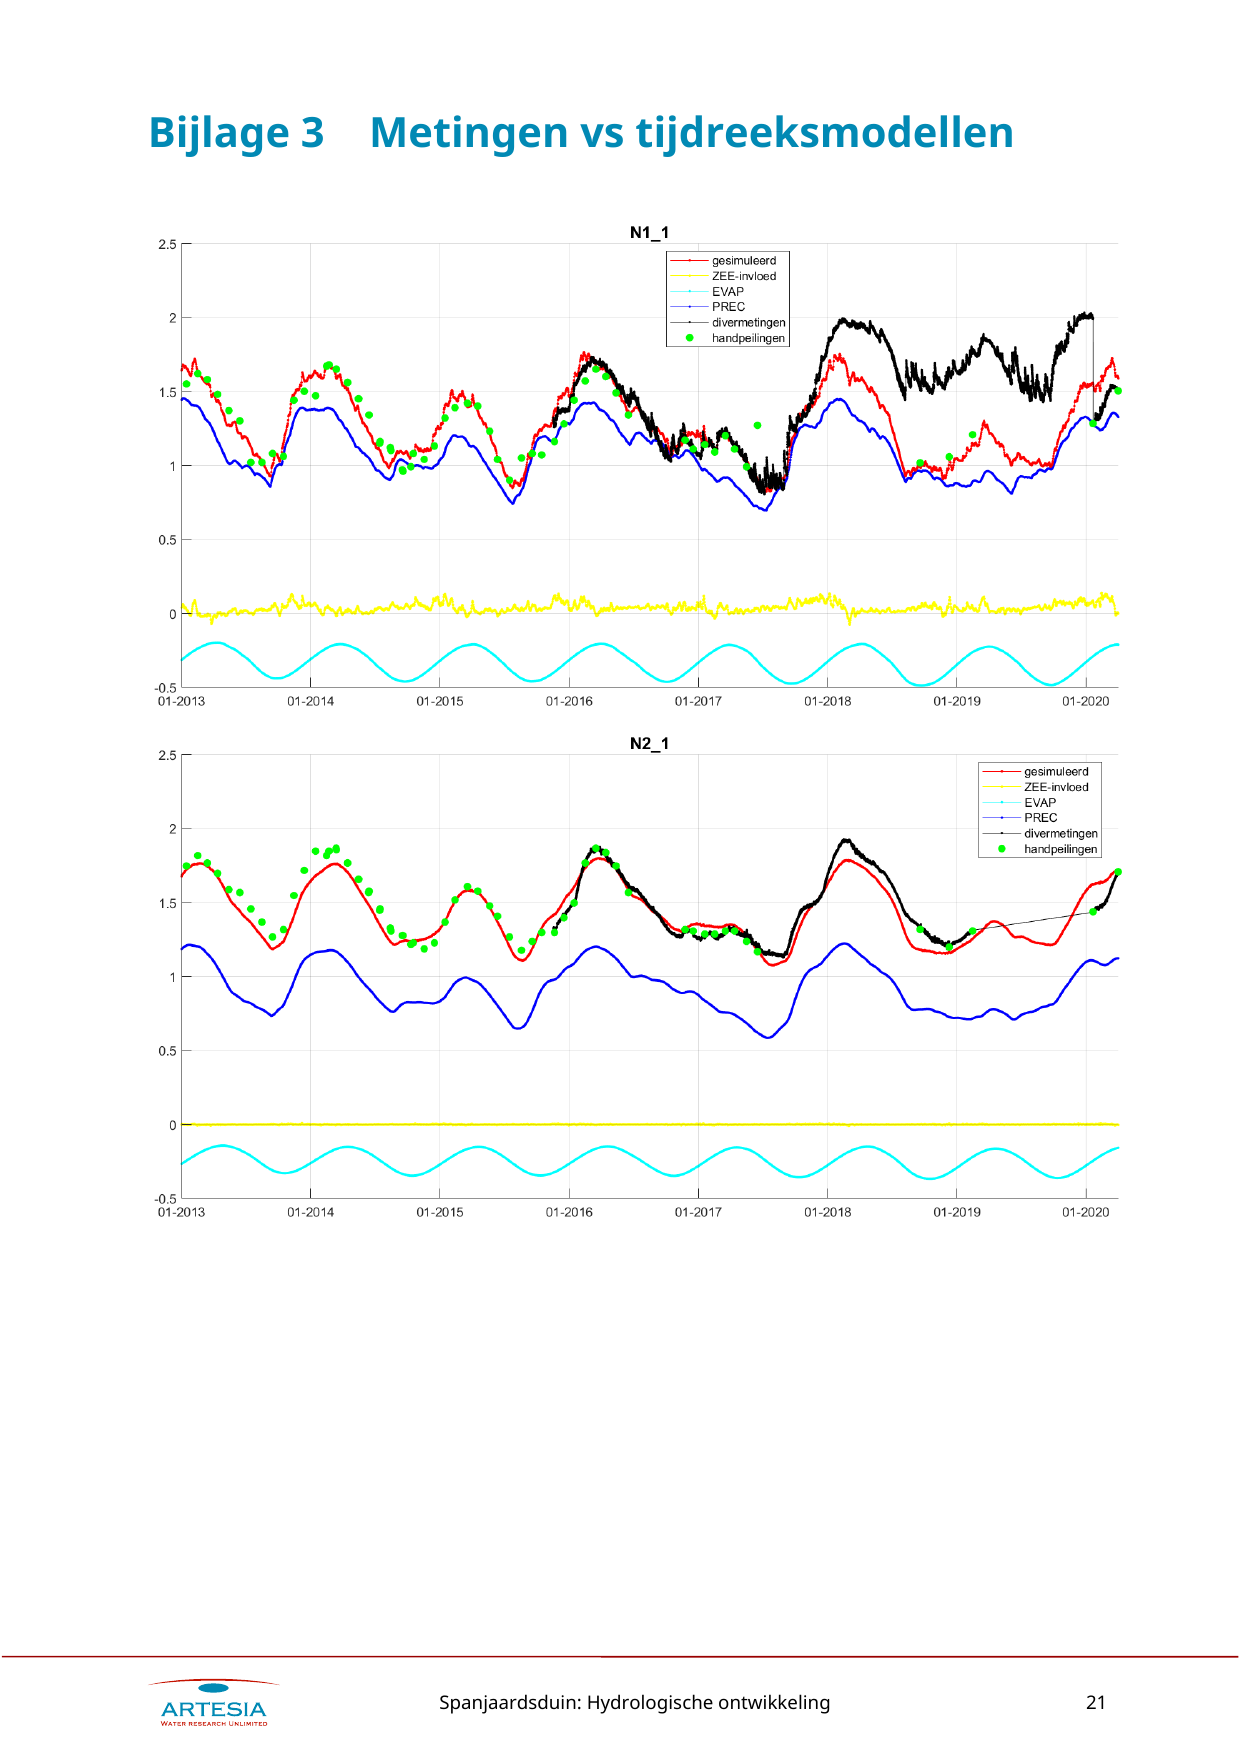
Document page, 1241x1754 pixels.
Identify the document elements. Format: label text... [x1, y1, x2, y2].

text Metingen vs tijdreeksmodellen [148, 103, 1122, 160]
picture [147, 730, 1123, 1217]
picture [147, 218, 1123, 706]
